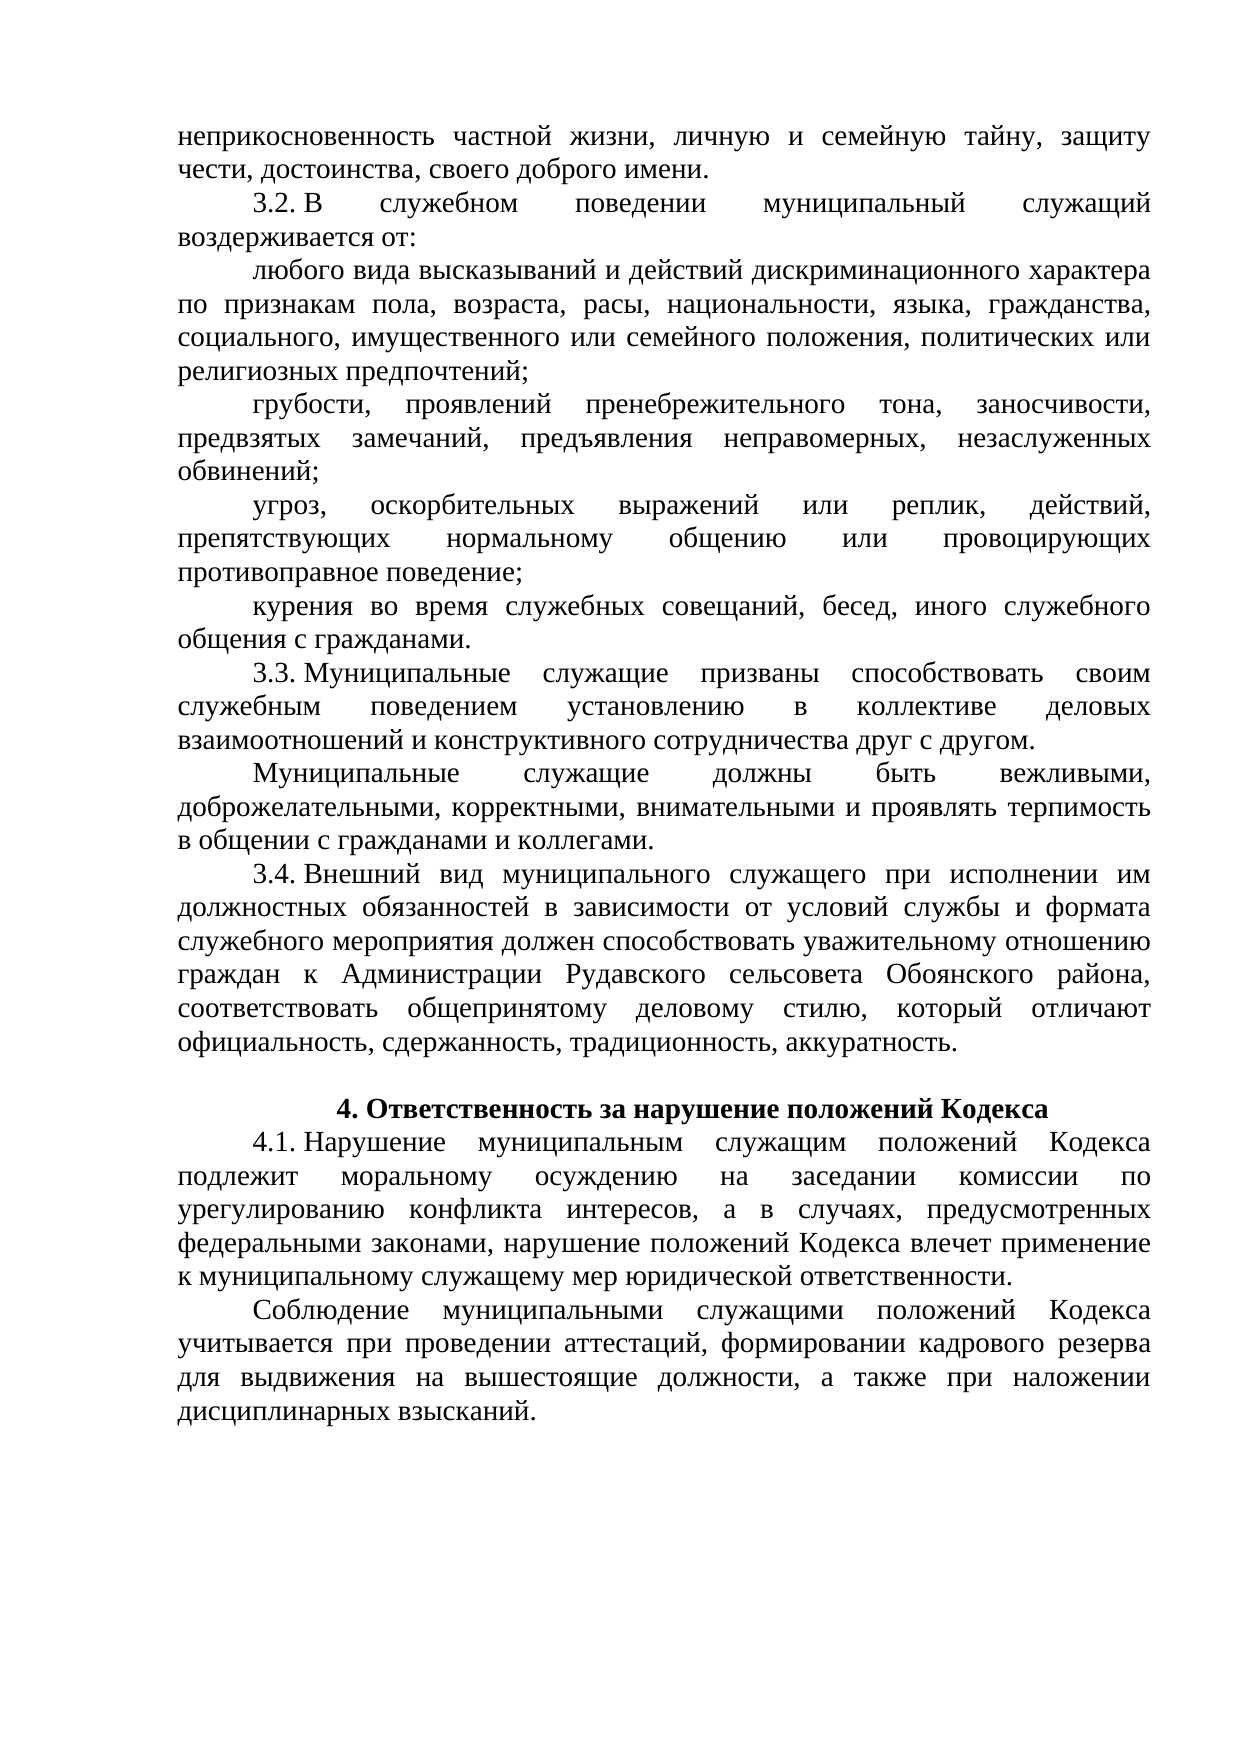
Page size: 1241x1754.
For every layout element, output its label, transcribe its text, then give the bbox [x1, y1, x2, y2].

text 4.1. Нарушение муниципальным служащим положений Кодекса подлежит моральному осуждению на заседании комиссии по урегулированию конфликта интересов, а в случаях, предусмотренных федеральными законами, нарушение положений Кодекса влечет применение к муниципальному служащему мер юридической ответственности. [177, 1124, 1152, 1292]
text Соблюдение муниципальными служащими положений Кодекса учитывается при проведении аттестаций, формировании кадрового резерва для выдвижения на вышестоящие должности, а также при наложении дисциплинарных взысканий. [177, 1292, 1152, 1426]
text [177, 118, 1152, 185]
text курения во время служебных совещаний, бесед, иного служебного общения с гражданами. [177, 588, 1152, 655]
text грубости, проявлений пренебрежительного тона, заносчивости, предвзятых замечаний, предъявления неправомерных, незаслуженных обвинений; [177, 386, 1152, 487]
text Муниципальные служащие должны быть вежливыми, доброжелательными, корректными, внимательными и проявлять терпимость в общении с гражданами и коллегами. [177, 755, 1152, 856]
text 3.2. В служебном поведении муниципальный служащий воздерживается от: [177, 185, 1152, 252]
text 3.3. Муниципальные служащие призваны способствовать своим служебным поведением установлению в коллективе деловых взаимоотношений и конструктивного сотрудничества друг с другом. [177, 655, 1152, 755]
text 3.4. Внешний вид муниципального служащего при исполнении им должностных обязанностей в зависимости от условий службы и формата служебного мероприятия должен способствовать уважительному отношению граждан к Администрации Рудавского сельсовета Обоянского района, соответствовать общепринятому деловому стилю, который отличают официальность, сдержанность, традиционность, аккуратность. [177, 856, 1152, 1057]
text 4. Ответственность за нарушение положений Кодекса [177, 1091, 1152, 1124]
text любого вида высказываний и действий дискриминационного характера по признакам пола, возраста, расы, национальности, языка, гражданства, социального, имущественного или семейного положения, политических или религиозных предпочтений; [177, 252, 1152, 386]
text угроз, оскорбительных выражений или реплик, действий, препятствующих нормальному общению или провоцирующих противоправное поведение; [177, 487, 1152, 588]
